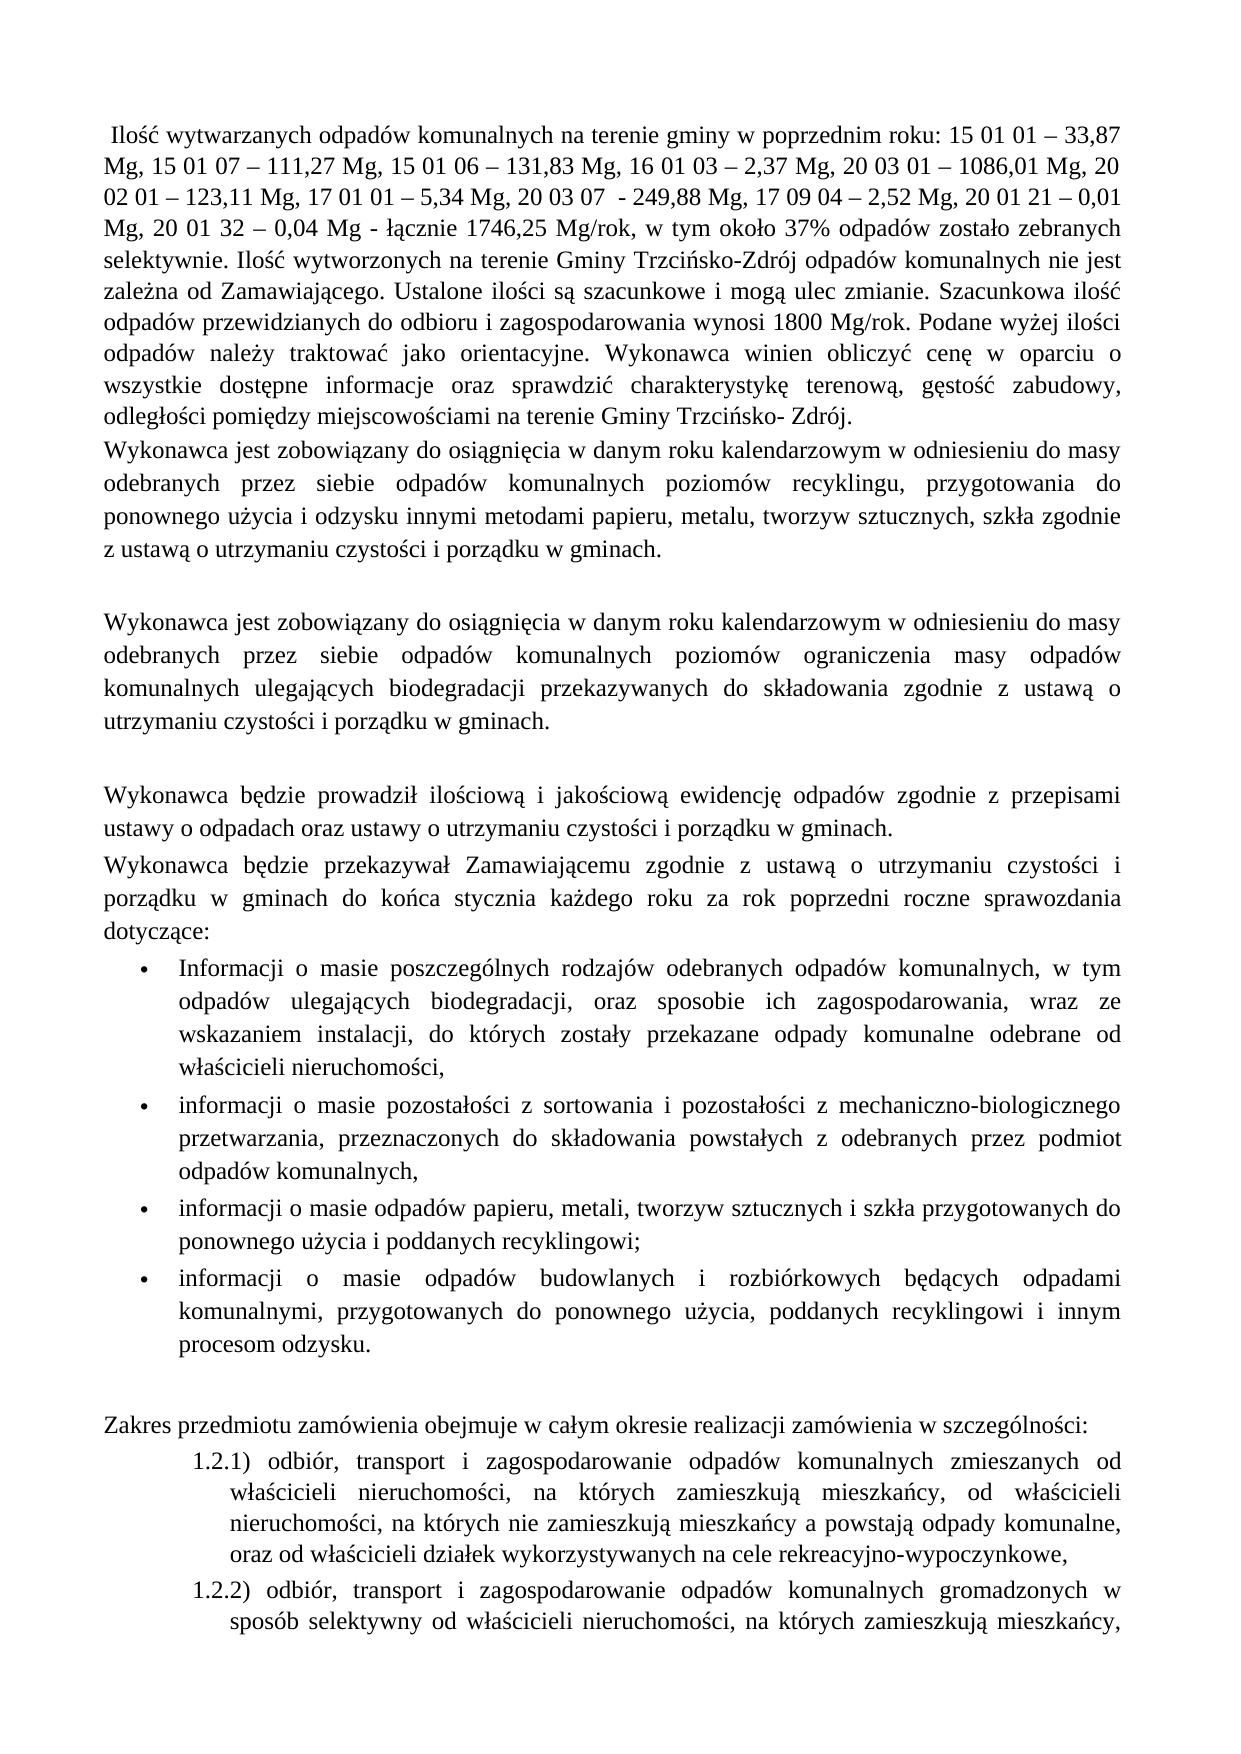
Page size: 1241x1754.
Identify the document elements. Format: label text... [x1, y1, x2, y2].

list Informacji o masie poszczególnych rodzajów odebranych odpadów komunalnych, w tym odpadów ulegających biodegradacji, oraz sposobie ich zagospodarowania, wraz ze wskazaniem instalacji, do których zostały przekazane odpady komunalne odebrane od właścicieli nieruchomości, [141, 953, 1122, 1081]
text Wykonawca będzie prowadził ilościową i jakościową ewidencję odpadów zgodnie z przepisami ustawy o odpadach oraz ustawy o utrzymaniu czystości i porządku w gminach. [103, 780, 1122, 842]
text Ilość wytwarzanych odpadów komunalnych na terenie gminy w poprzednim roku: 15 01 01 – 33,87 Mg, 15 01 07 – 111,27 Mg, 15 01 06 – 131,83 Mg, 16 01 03 – 2,37 Mg, 20 03 01 – 1086,01 Mg, 20 02 01 – 123,11 Mg, 17 01 01 – 5,34 Mg, 20 03 07 - 249,88 Mg, 17 09 04 – 2,52 Mg, 20 01 21 – 0,01 Mg, 20 01 32 – 0,04 Mg - łącznie 1746,25 Mg/rok, w tym około 37% odpadów zostało zebranych selektywnie. Ilość wytworzonych na terenie Gminy Trzcińsko-Zdrój odpadów komunalnych nie jest zależna od Zamawiającego. Ustalone ilości są szacunkowe i mogą ulec zmianie. Szacunkowa ilość odpadów przewidzianych do odbioru i zagospodarowania wynosi 1800 Mg/rok. Podane wyżej ilości odpadów należy traktować jako orientacyjne. Wykonawca winien obliczyć cenę w oparciu o wszystkie dostępne informacje oraz sprawdzić charakterystykę terenową, gęstość zabudowy, odległości pomiędzy miejscowościami na terenie Gminy Trzcińsko- Zdrój. [103, 118, 1122, 431]
text Wykonawca jest zobowiązany do osiągnięcia w danym roku kalendarzowym w odniesieniu do masy odebranych przez siebie odpadów komunalnych poziomów ograniczenia masy odpadów komunalnych ulegających biodegradacji przekazywanych do składowania zgodnie z ustawą o utrzymaniu czystości i porządku w gminach. [103, 607, 1122, 735]
list odbiór, transport i zagospodarowanie odpadów komunalnych zmieszanych od właścicieli nieruchomości, na których zamieszkują mieszkańcy, od właścicieli nieruchomości, na których nie zamieszkują mieszkańcy a powstają odpady komunalne, oraz od właścicieli działek wykorzystywanych na cele rekreacyjno-wypoczynkowe, [192, 1444, 1122, 1569]
list informacji o masie pozostałości z sortowania i pozostałości z mechaniczno-biologicznego przetwarzania, przeznaczonych do składowania powstałych z odebranych przez podmiot odpadów komunalnych, [141, 1090, 1122, 1184]
text Zakres przedmiotu zamówienia obejmuje w całym okresie realizacji zamówienia w szczególności: [103, 1409, 1122, 1440]
text Wykonawca będzie przekazywał Zamawiającemu zgodnie z ustawą o utrzymaniu czystości i porządku w gminach do końca stycznia każdego roku za rok poprzedni roczne sprawozdania dotyczące: [103, 850, 1122, 945]
list informacji o masie odpadów budowlanych i rozbiórkowych będących odpadami komunalnymi, przygotowanych do ponownego użycia, poddanych recyklingowi i innym procesom odzysku. [141, 1263, 1122, 1358]
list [192, 1573, 1122, 1636]
list informacji o masie odpadów papieru, metali, tworzyw sztucznych i szkła przygotowanych do ponownego użycia i poddanych recyklingowi; [141, 1193, 1122, 1255]
text Wykonawca jest zobowiązany do osiągnięcia w danym roku kalendarzowym w odniesieniu do masy odebranych przez siebie odpadów komunalnych poziomów recyklingu, przygotowania do ponownego użycia i odzysku innymi metodami papieru, metalu, tworzyw sztucznych, szkła zgodnie z ustawą o utrzymaniu czystości i porządku w gminach. [103, 435, 1122, 563]
